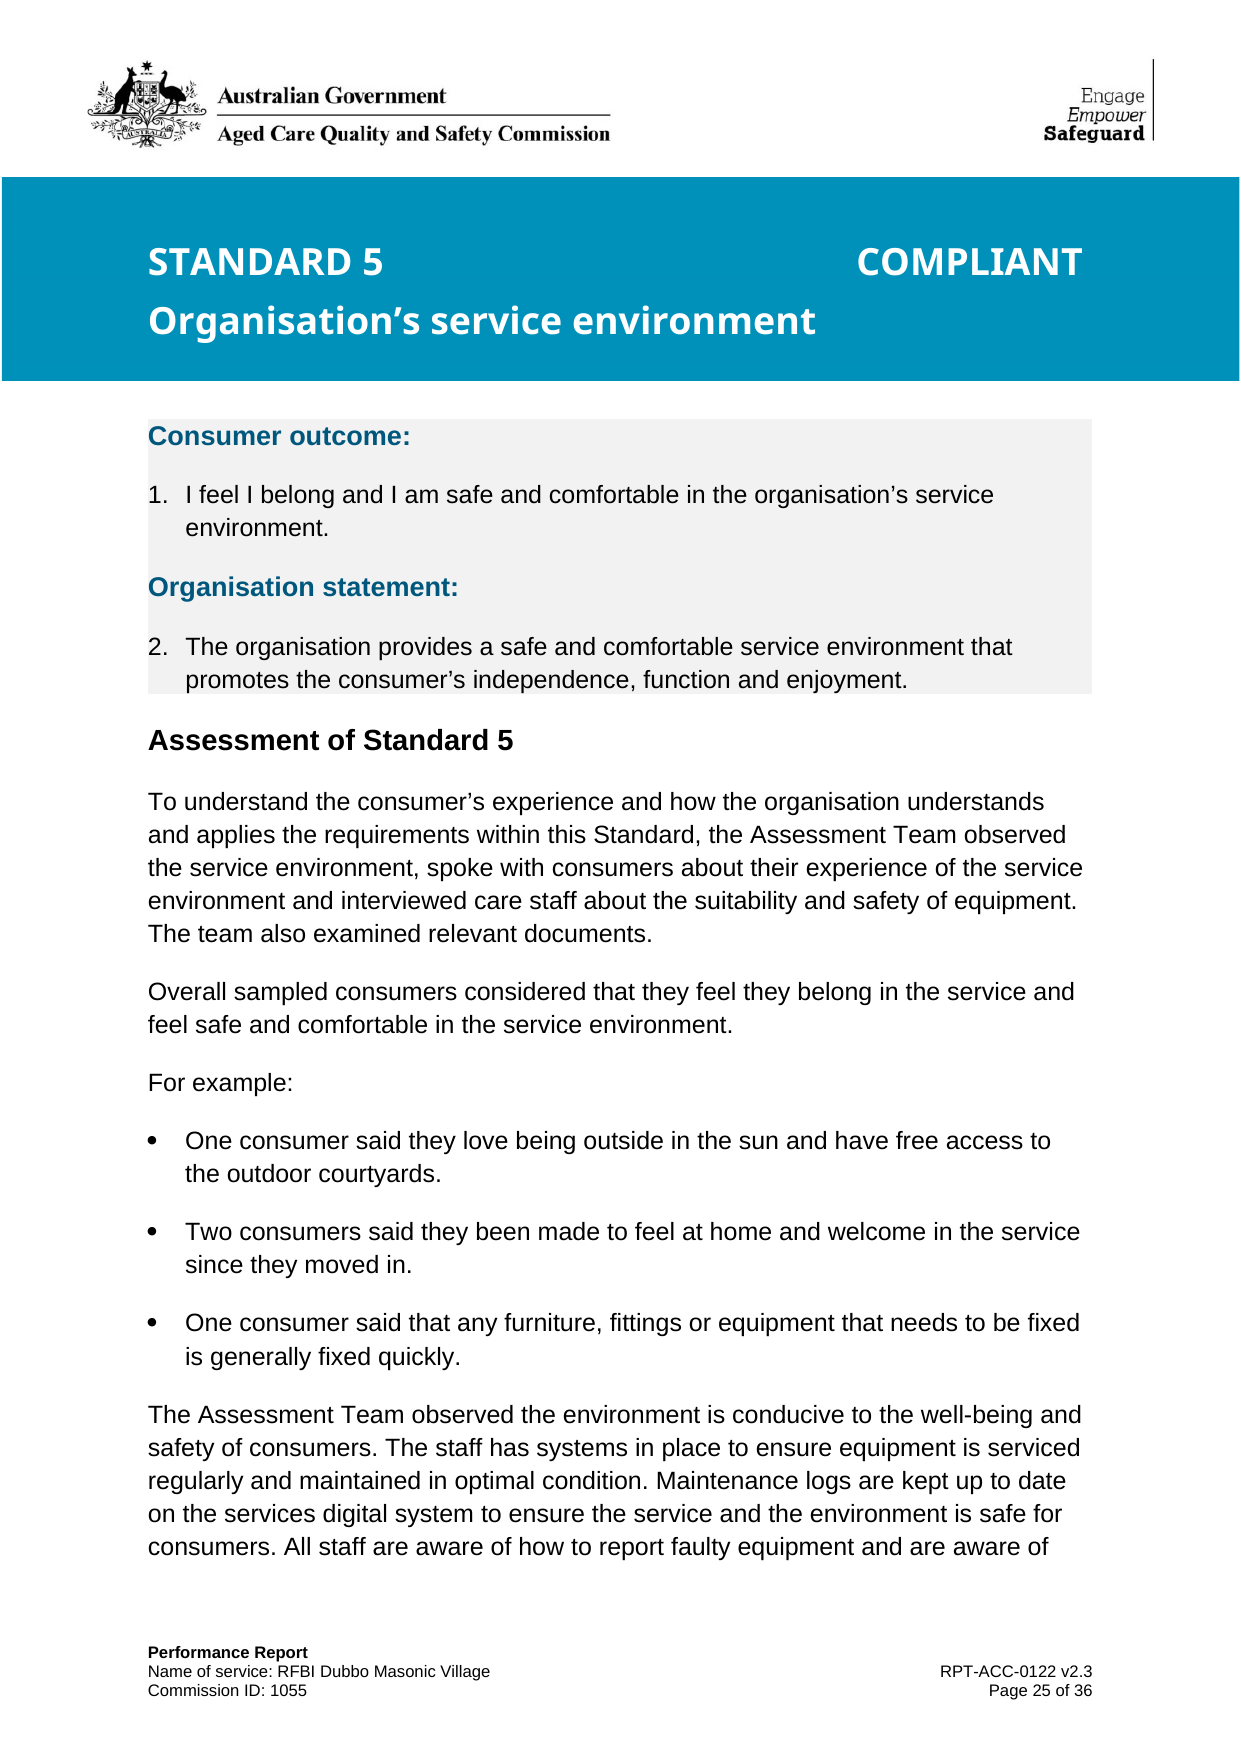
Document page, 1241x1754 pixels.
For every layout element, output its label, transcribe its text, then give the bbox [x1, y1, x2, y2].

list Two consumers said they been made to feel at home and welcome in the service since they moved in. [148, 1217, 1092, 1279]
text To understand the consumer’s experience and how the organisation understands and applies the requirements within this Standard, the Assessment Team observed the service environment, spoke with consumers about their experience of the service environment and interviewed care staff about the suitability and safety of equipment. The team also examined relevant documents. [148, 787, 1092, 948]
list One consumer said that any furniture, fittings or equipment that needs to be fixed is generally fixed quickly. [148, 1308, 1092, 1370]
subtitle Organisation statement: [148, 571, 1092, 603]
list I feel I belong and I am safe and comfortable in the organisation’s service environment. [148, 480, 1092, 542]
list The organisation provides a safe and comfortable service environment that promotes the consumer’s independence, function and enjoyment. [148, 632, 1092, 694]
list One consumer said they love being outside in the sun and have free access to the outdoor courtyards. [148, 1126, 1092, 1188]
subtitle Assessment of Standard 5 [148, 723, 1092, 757]
subtitle Consumer outcome: [148, 419, 1092, 451]
text For example: [148, 1068, 1092, 1097]
picture [1, 0, 1241, 169]
text Overall sampled consumers considered that they feel they belong in the service and feel safe and comfortable in the service environment. [148, 977, 1092, 1039]
subtitle STANDARD 5 COMPLIANT Organisation’s service environment [148, 236, 1092, 345]
